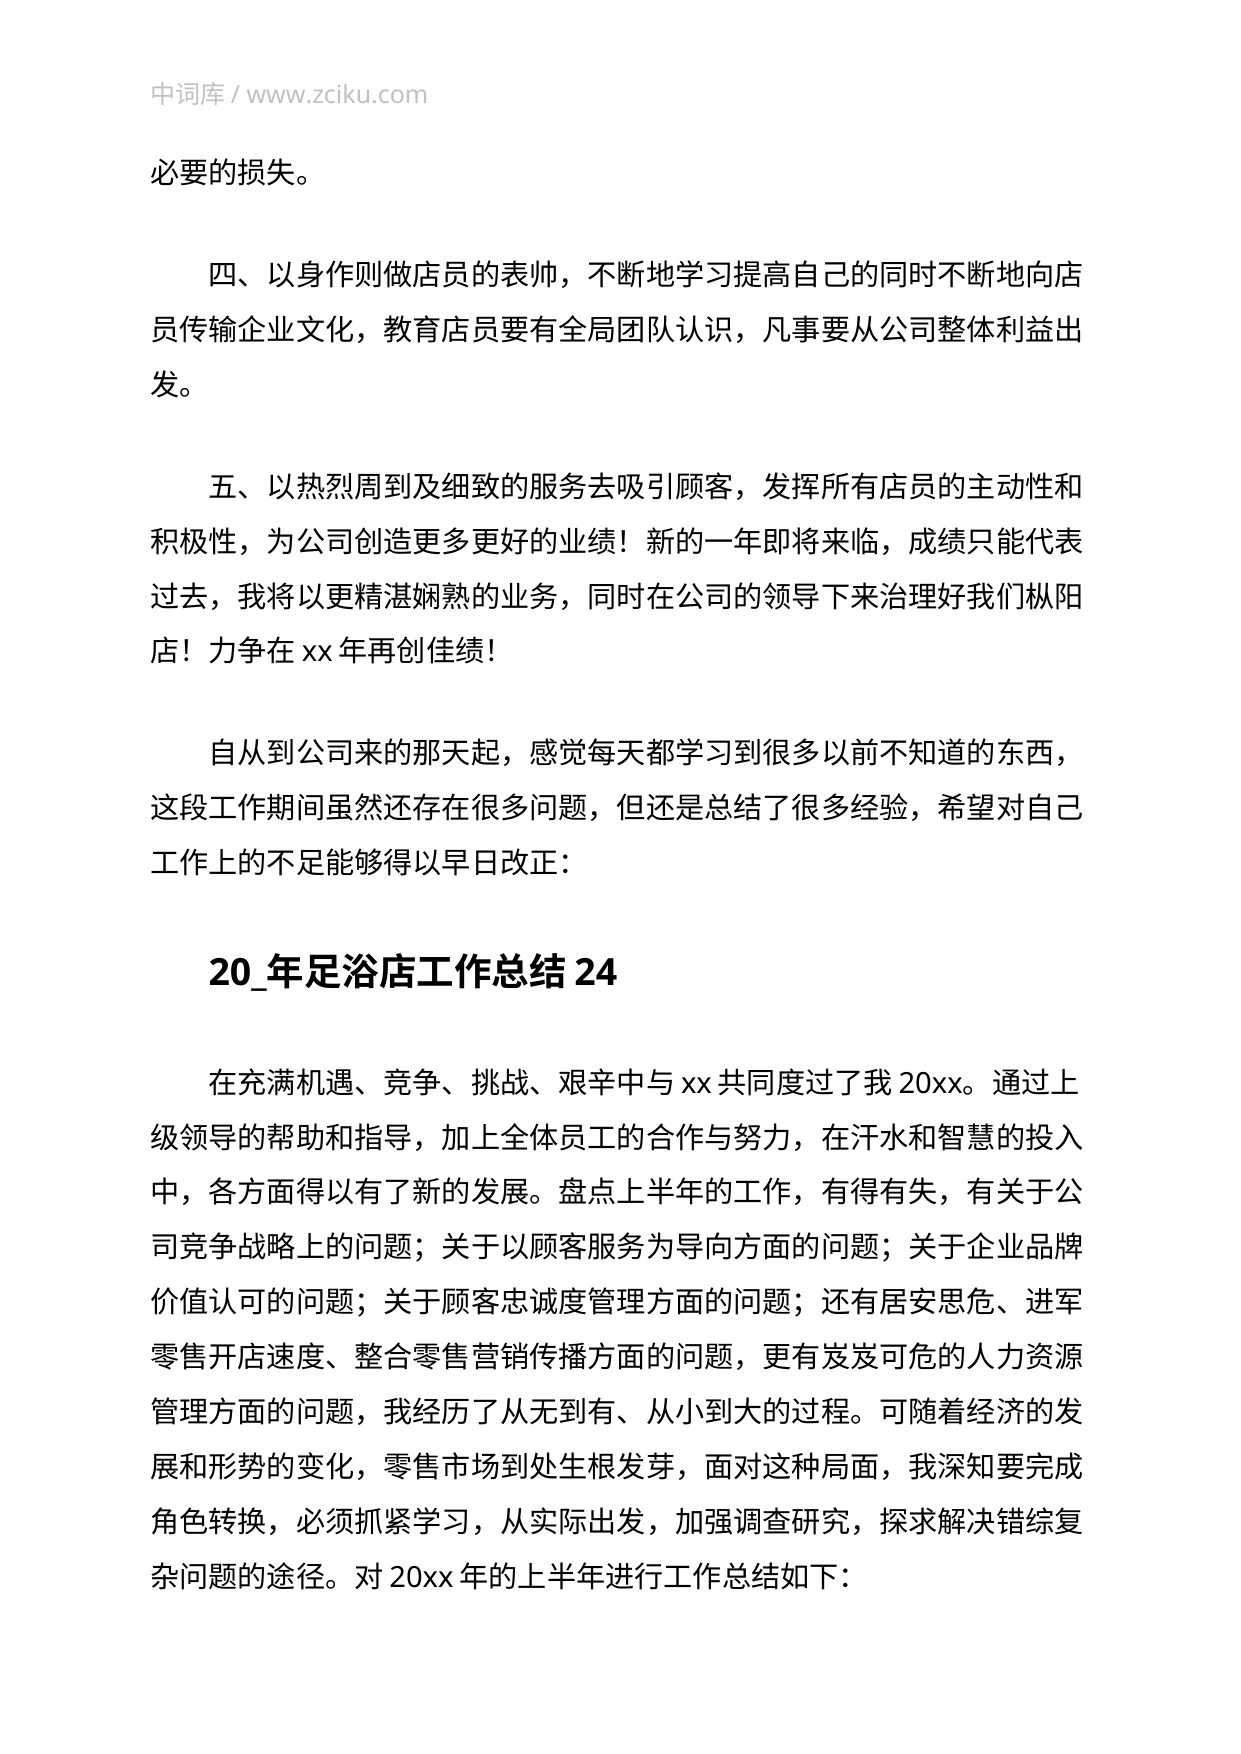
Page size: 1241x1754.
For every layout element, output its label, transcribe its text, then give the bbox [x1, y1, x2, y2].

text 20_年足浴店工作总结24 [150, 942, 1090, 996]
text 四、以身作则做店员的表帅，不断地学习提高自己的同时不断地向店员传输企业文化，教育店员要有全局团队认识，凡事要从公司整体利益出发。 [150, 252, 1090, 404]
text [150, 150, 1090, 192]
text 五、以热烈周到及细致的服务去吸引顾客，发挥所有店员的主动性和积极性，为公司创造更多更好的业绩！新的一年即将来临，成绩只能代表过去，我将以更精湛娴熟的业务，同时在公司的领导下来治理好我们枞阳店！力争在xx年再创佳绩！ [150, 463, 1090, 670]
text 在充满机遇、竞争、挑战、艰辛中与xx共同度过了我20xx。通过上级领导的帮助和指导，加上全体员工的合作与努力，在汗水和智慧的投入中，各方面得以有了新的发展。盘点上半年的工作，有得有失，有关于公司竞争战略上的问题；关于以顾客服务为导向方面的问题；关于企业品牌价值认可的问题；关于顾客忠诚度管理方面的问题；还有居安思危、进军零售开店速度、整合零售营销传播方面的问题，更有岌岌可危的人力资源管理方面的问题，我经历了从无到有、从小到大的过程。可随着经济的发展和形势的变化，零售市场到处生根发芽，面对这种局面，我深知要完成角色转换，必须抓紧学习，从实际出发，加强调查研究，探求解决错综复杂问题的途径。对20xx年的上半年进行工作总结如下： [150, 1059, 1090, 1596]
text 自从到公司来的那天起，感觉每天都学习到很多以前不知道的东西，这段工作期间虽然还存在很多问题，但还是总结了很多经验，希望对自己工作上的不足能够得以早日改正： [150, 730, 1090, 882]
